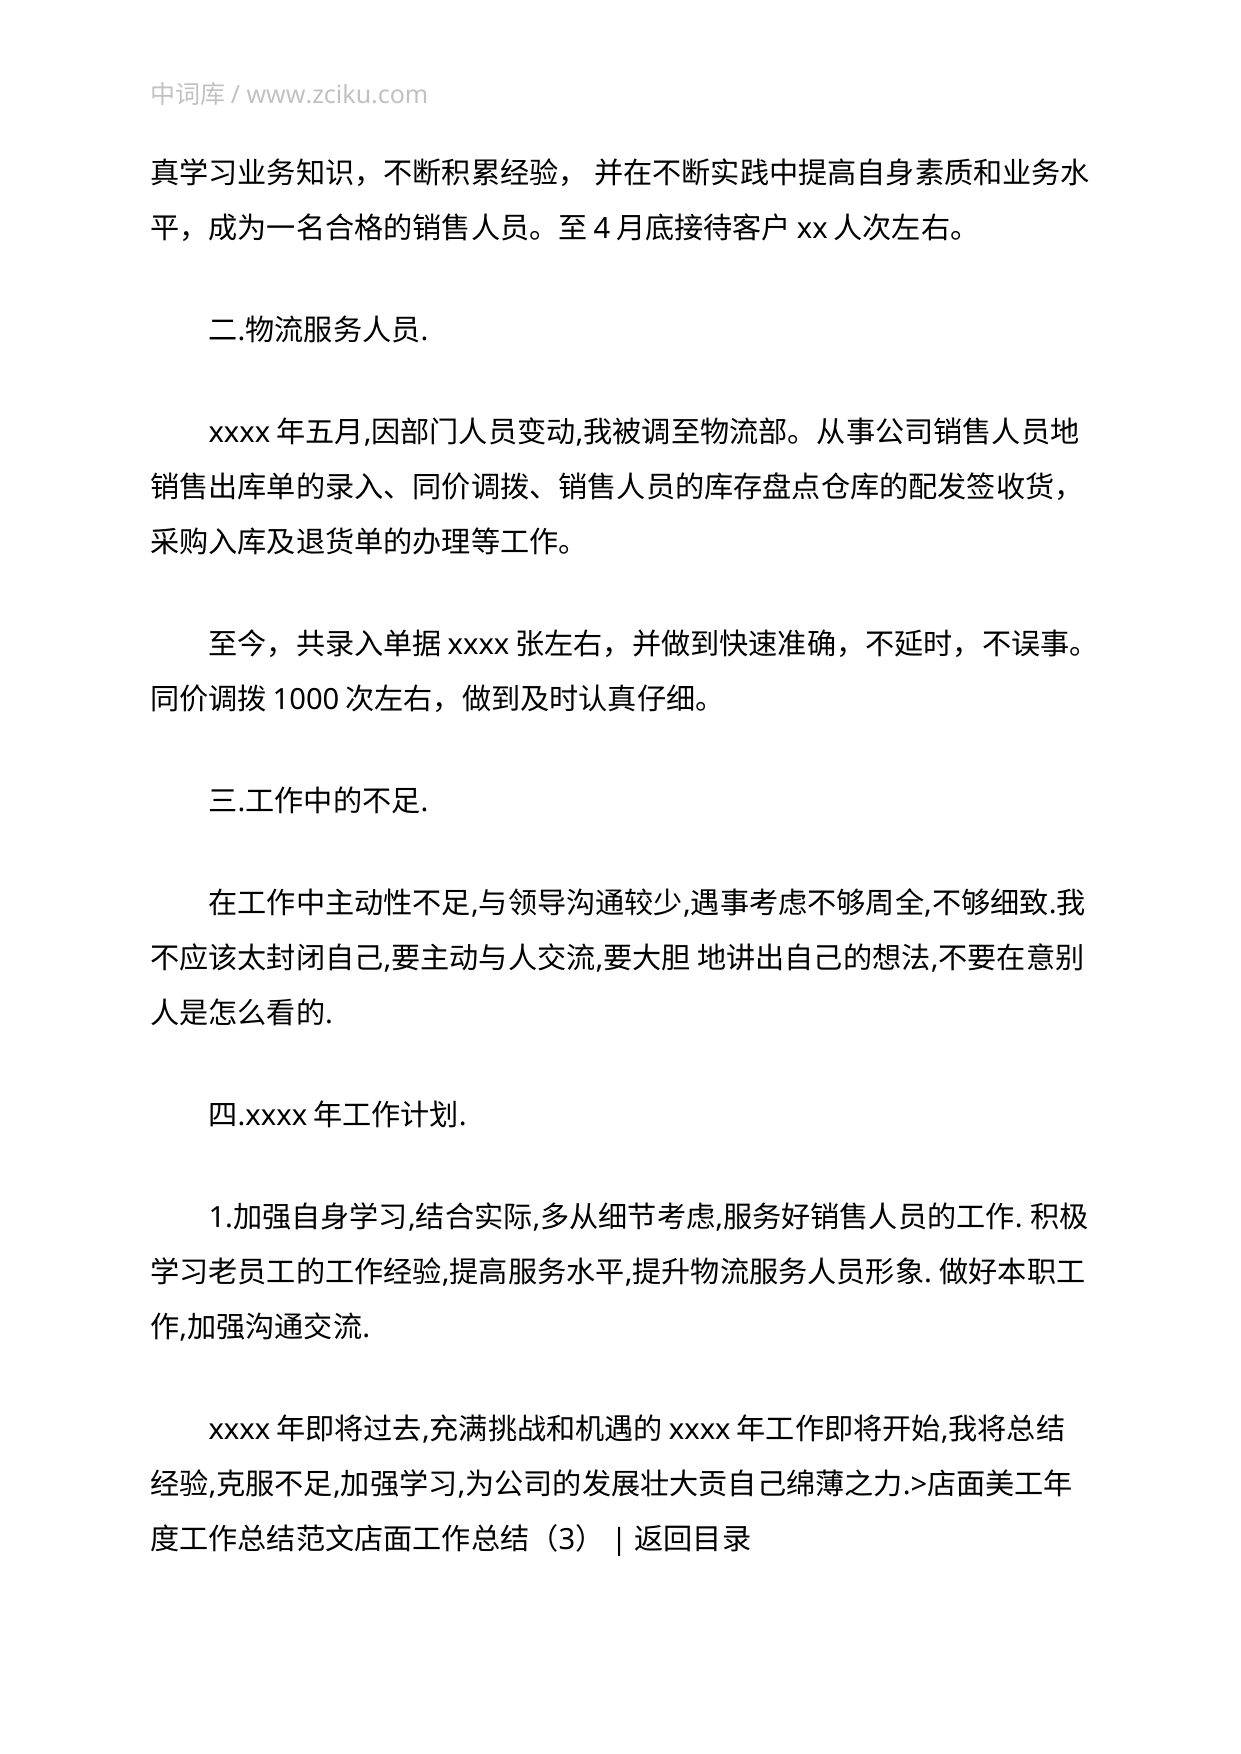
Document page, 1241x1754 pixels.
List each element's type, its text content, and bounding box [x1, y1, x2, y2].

text 四.xxxx年工作计划. [150, 1091, 1090, 1134]
text 1.加强自身学习,结合实际,多从细节考虑,服务好销售人员的工作. 积极学习老员工的工作经验,提高服务水平,提升物流服务人员形象. 做好本职工作,加强沟通交流. [150, 1193, 1090, 1346]
text 三.工作中的不足. [150, 777, 1090, 820]
text xxxx年即将过去,充满挑战和机遇的xxxx年工作即将开始,我将总结经验,克服不足,加强学习,为公司的发展壮大贡自己绵薄之力.>店面美工年度工作总结范文店面工作总结（3） | 返回目录 [150, 1405, 1090, 1558]
text 在工作中主动性不足,与领导沟通较少,遇事考虑不够周全,不够细致.我不应该太封闭自己,要主动与人交流,要大胆 地讲出自己的想法,不要在意别人是怎么看的. [150, 879, 1090, 1032]
text 二.物流服务人员. [150, 307, 1090, 349]
text 至今，共录入单据xxxx张左右，并做到快速准确，不延时，不误事。同价调拨1000次左右，做到及时认真仔细。 [150, 621, 1090, 718]
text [150, 150, 1090, 247]
text xxxx年五月,因部门人员变动,我被调至物流部。从事公司销售人员地销售出库单的录入、同价调拨、销售人员的库存盘点仓库的配发签收货，采购入库及退货单的办理等工作。 [150, 409, 1090, 561]
